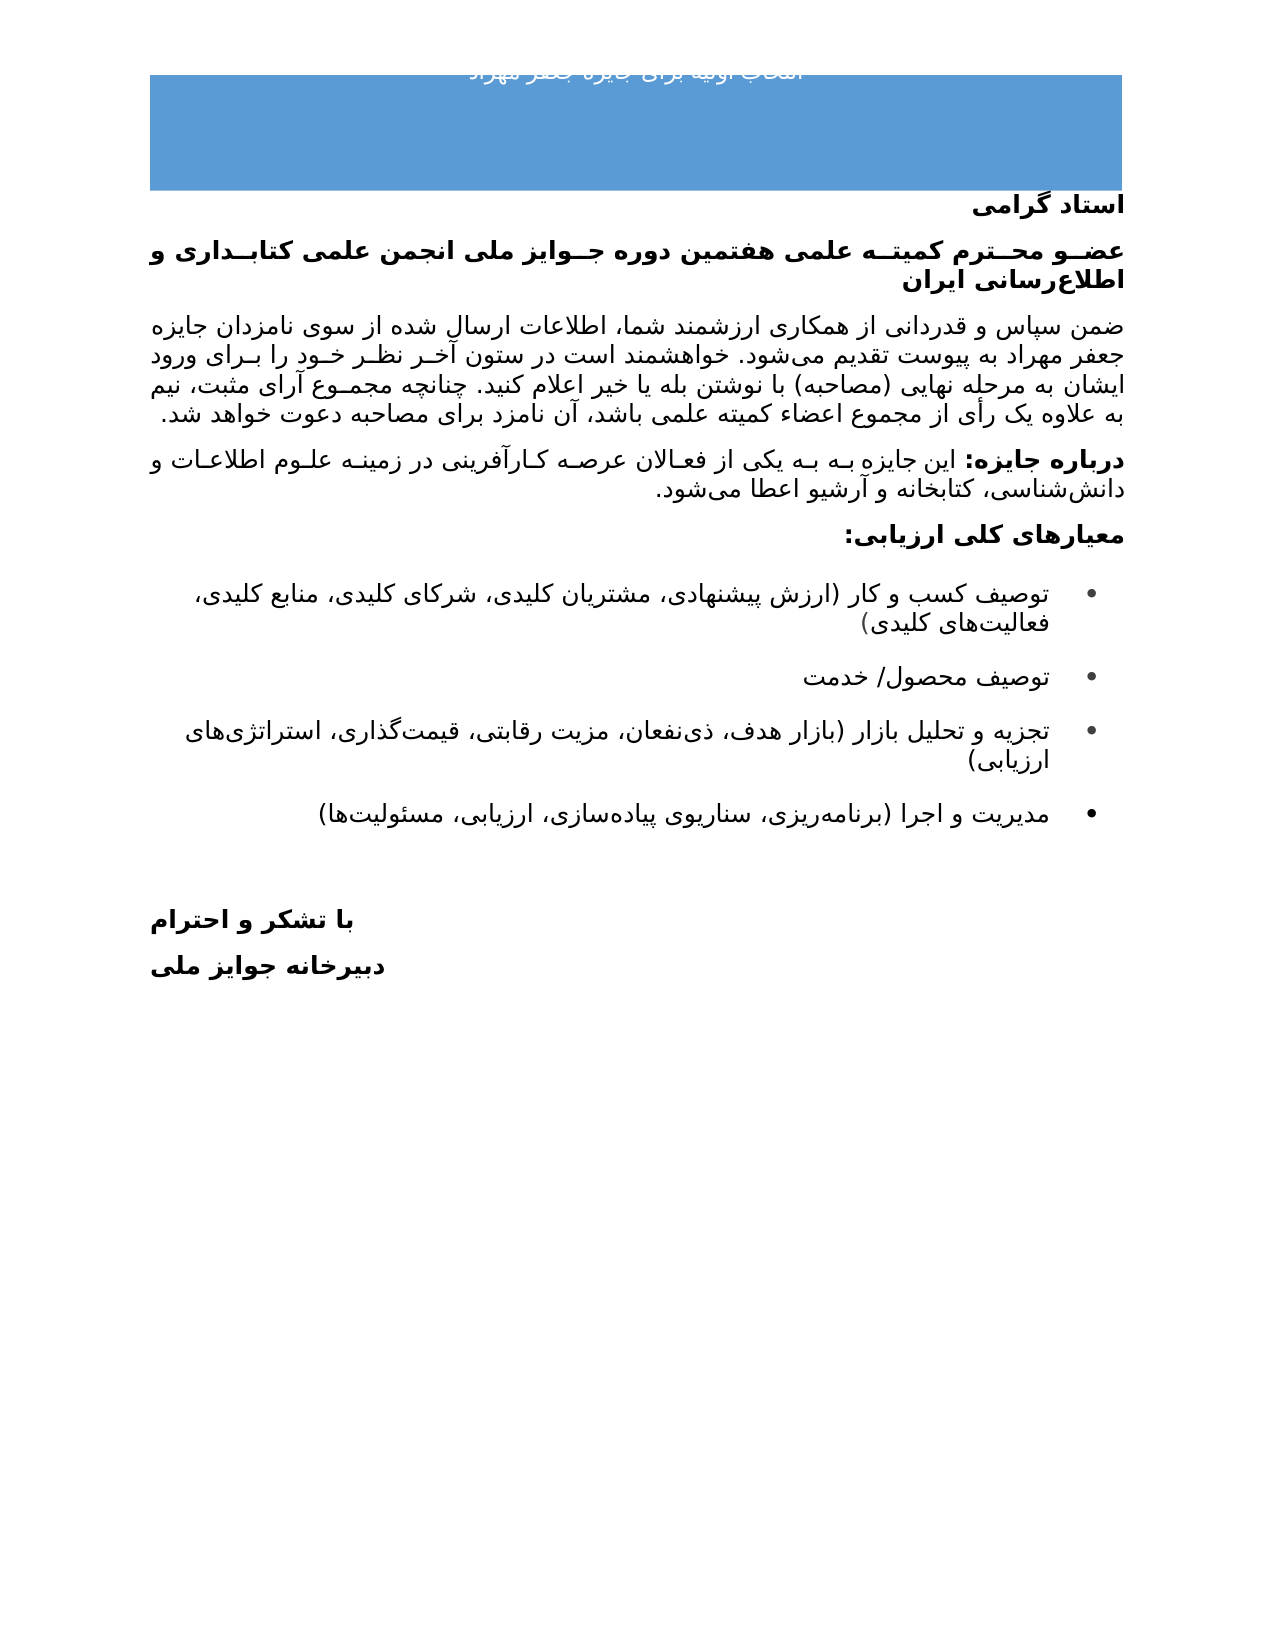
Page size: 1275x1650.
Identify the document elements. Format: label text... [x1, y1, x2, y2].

text عضو محترم کمیته علمی هفتمین دوره جوایز ملی انجمن علمی کتابداری و اطلاع‌رسانی ایران [150, 237, 1125, 295]
text ضمن سپاس و قدردانی از همکاری ارزشمند شما، اطلاعات ارسال شده از سوی نامزدان جایزه جعفر مهراد به پیوست تقدیم می‌شود. خواهشمند است در ستون آخر نظر خود را برای ورود ایشان به مرحله نهایی (مصاحبه) با نوشتن بله یا خیر اعلام کنید. چنانچه مجموع آرای مثبت، نیم به علاوه یک رأی از مجموع اعضاء کمیته علمی باشد، آن نامزد برای مصاحبه دعوت خواهد شد. [150, 312, 1125, 428]
text استاد گرامی [150, 150, 1125, 220]
text دبیرخانه جوایز ملی [150, 951, 1125, 980]
list تجزیه و تحلیل بازار (بازار هدف، ذی‌‌نفعان، مزیت رقابتی، قیمت‌گذاری، استراتژی‌های ارزیابی) [150, 716, 1087, 775]
text معیارهای کلی ارزیابی: [150, 521, 1125, 550]
list مدیریت و اجرا (برنامه‌ریزی، سناریوی پیاده‌سازی، ارزیابی، مسئولیت‌ها) [150, 800, 1087, 829]
list توصیف کسب و کار (ارزش پیشنهادی، مشتریان کلیدی، شرکای کلیدی، منابع کلیدی، فعالیت‌های کلیدی) [150, 579, 1087, 637]
list توصیف محصول/ خدمت [150, 662, 1087, 691]
text با تشکر و احترام [150, 905, 1125, 934]
text درباره جایزه: این جایزه به به یکی از فعالان عرصه کارآفرینی در زمینه علوم اطلاعات و دانش‌شناسی، کتابخانه و آرشیو اعطا می‌شود. [150, 445, 1125, 504]
